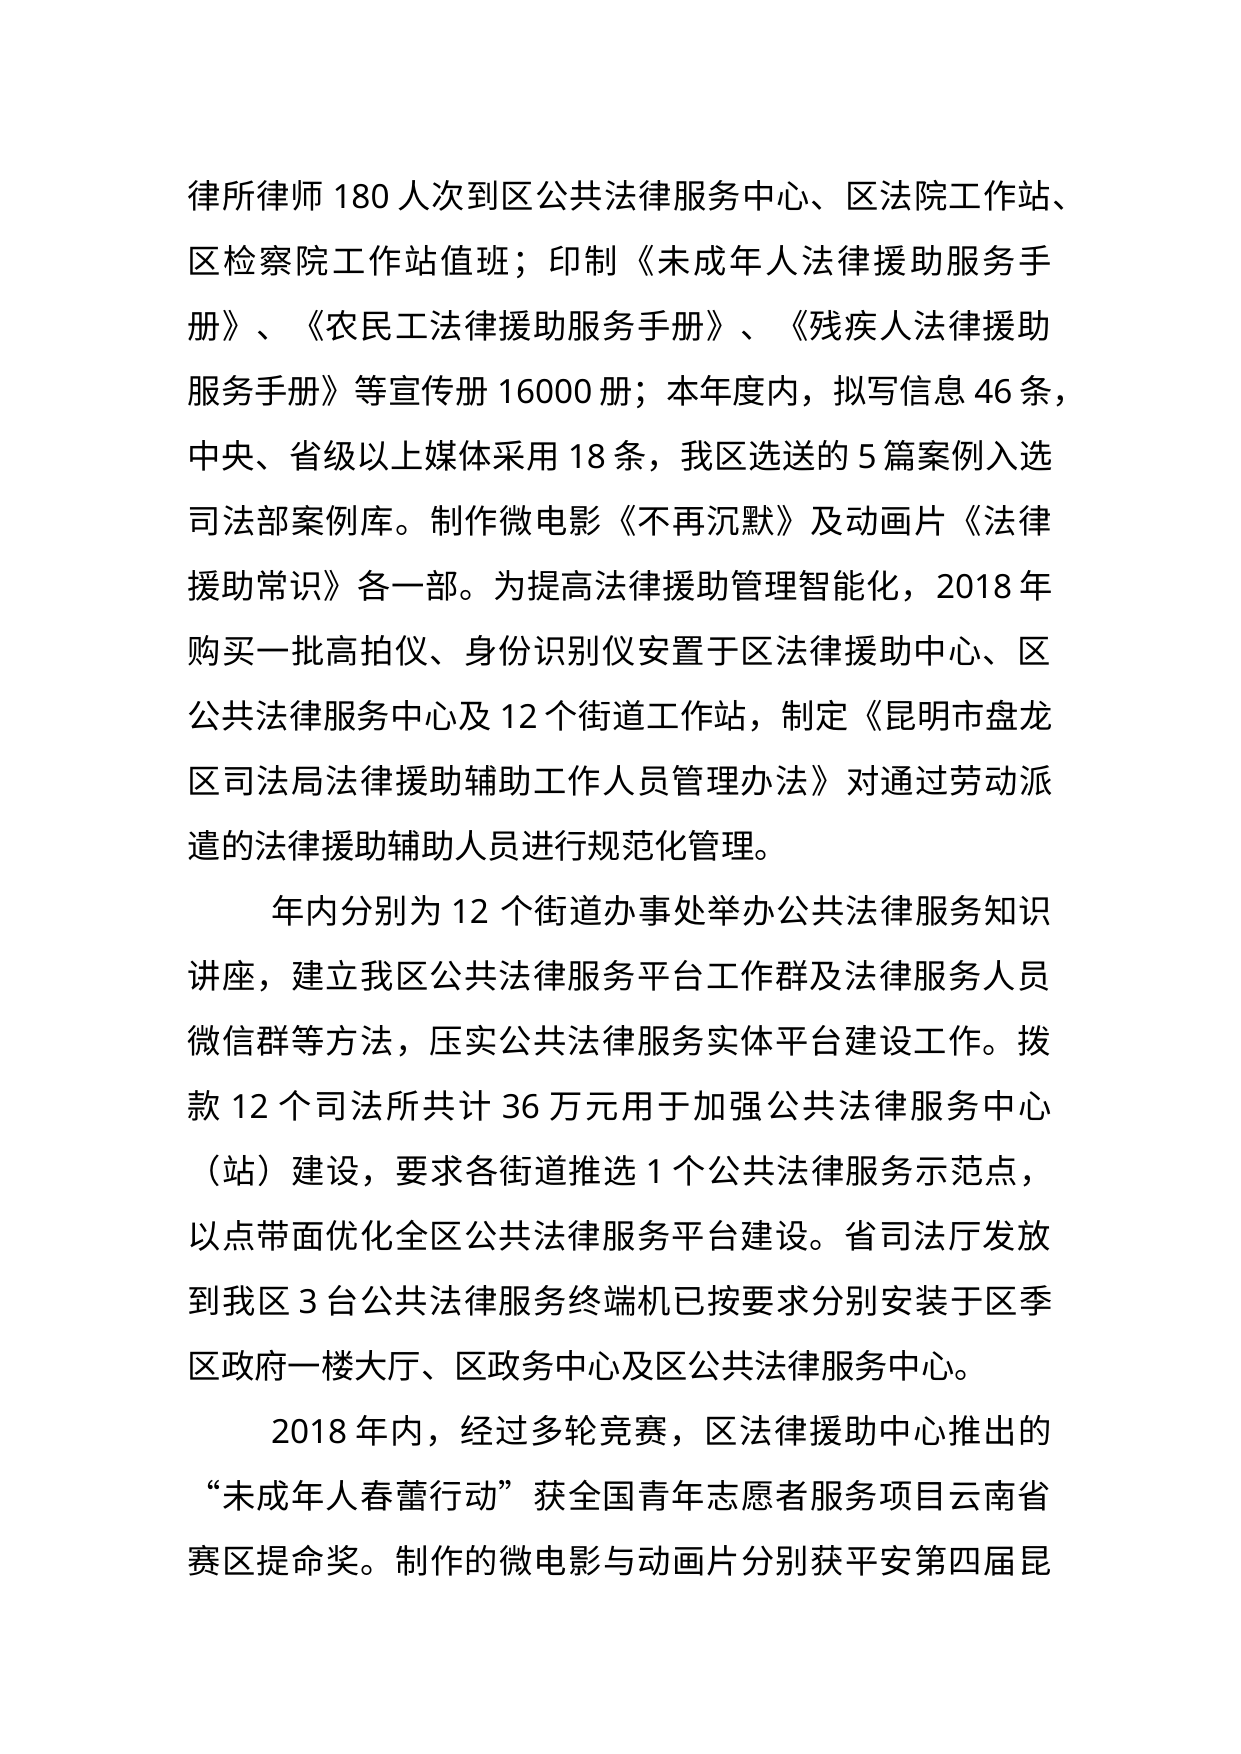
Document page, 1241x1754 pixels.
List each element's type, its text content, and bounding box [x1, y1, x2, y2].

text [187, 162, 1053, 877]
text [187, 1397, 1053, 1592]
text 年内分别为12 个街道办事处举办公共法律服务知识讲座，建立我区公共法律服务平台工作群及法律服务人员微信群等方法，压实公共法律服务实体平台建设工作。拨款12个司法所共计36万元用于加强公共法律服务中心（站）建设，要求各街道推选1个公共法律服务示范点，以点带面优化全区公共法律服务平台建设。省司法厅发放到我区3台公共法律服务终端机已按要求分别安装于区季区政府一楼大厅、区政务中心及区公共法律服务中心。 [187, 877, 1053, 1397]
